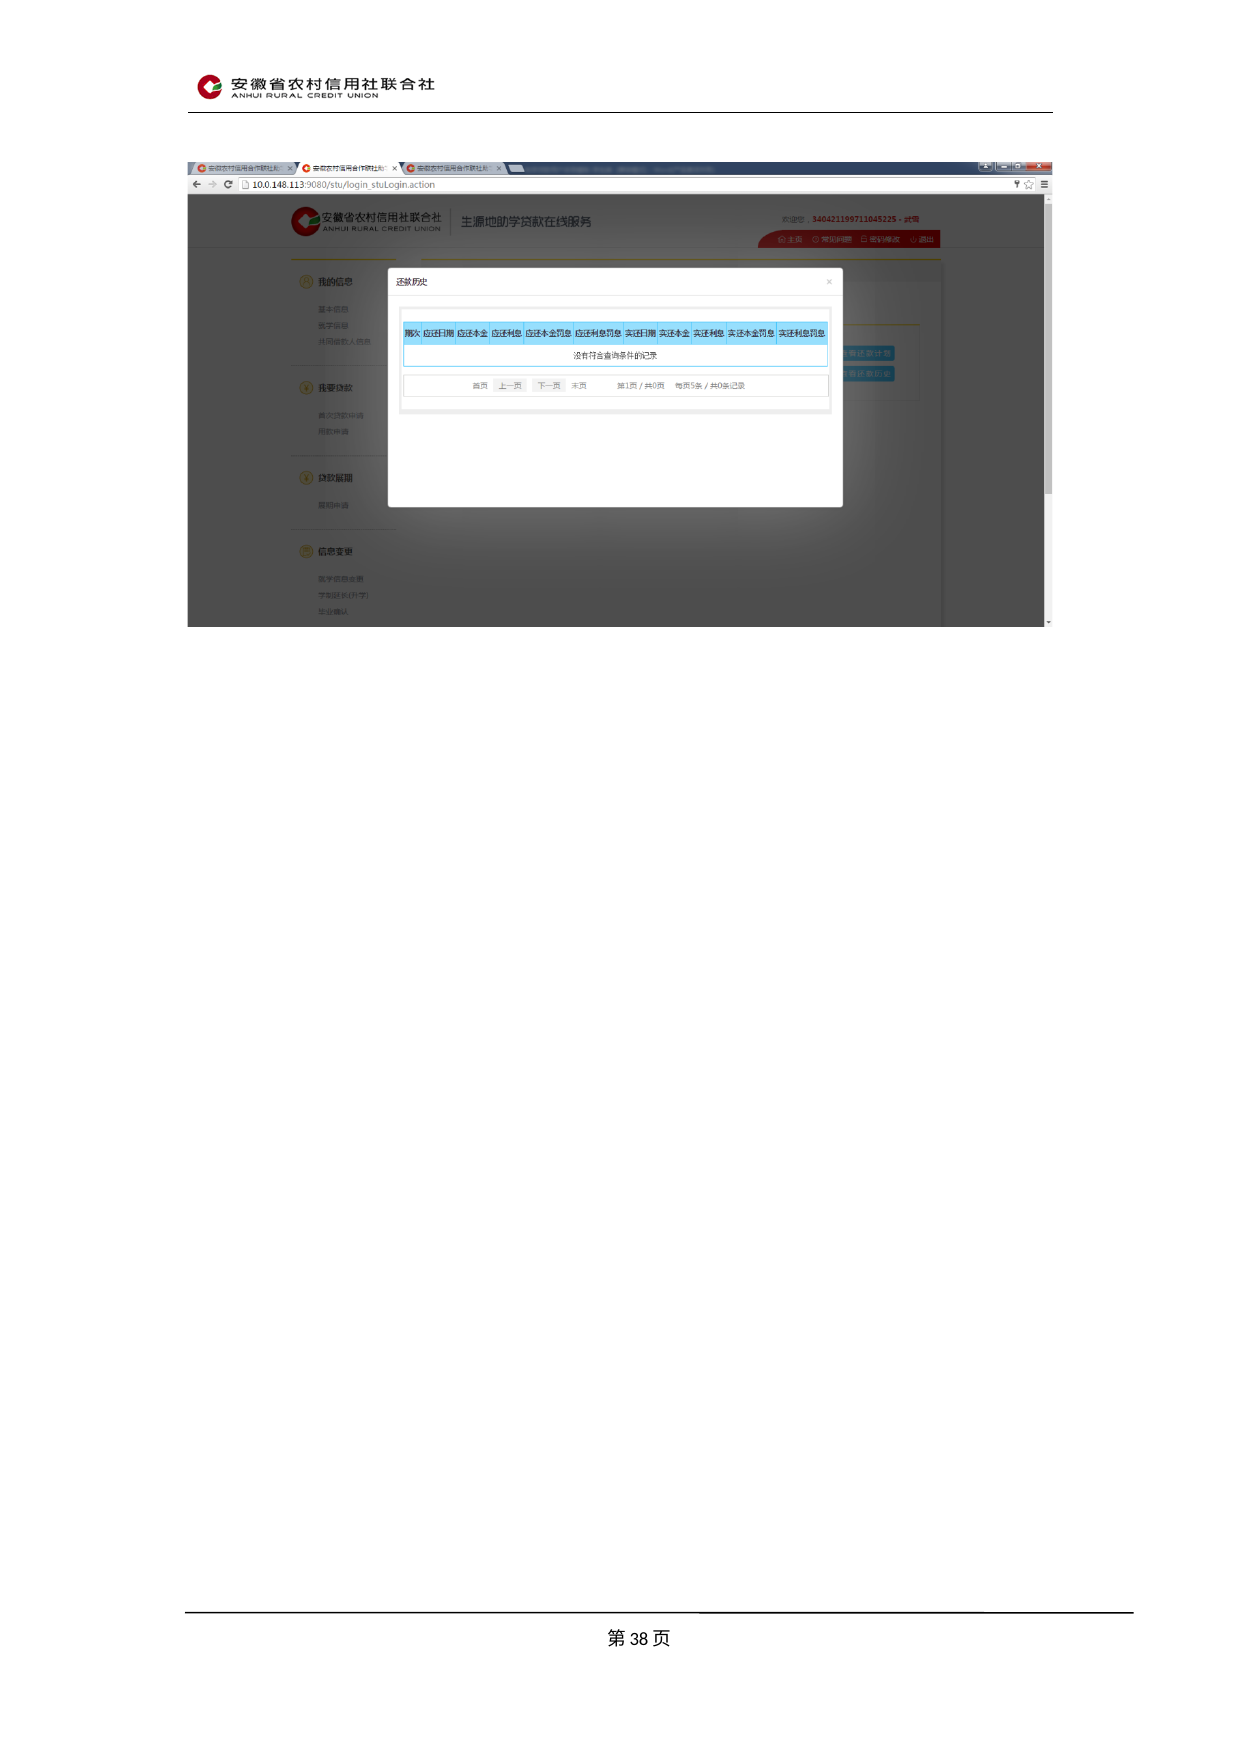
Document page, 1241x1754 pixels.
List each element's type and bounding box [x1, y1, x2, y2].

picture [188, 62, 450, 111]
picture [187, 162, 1053, 627]
